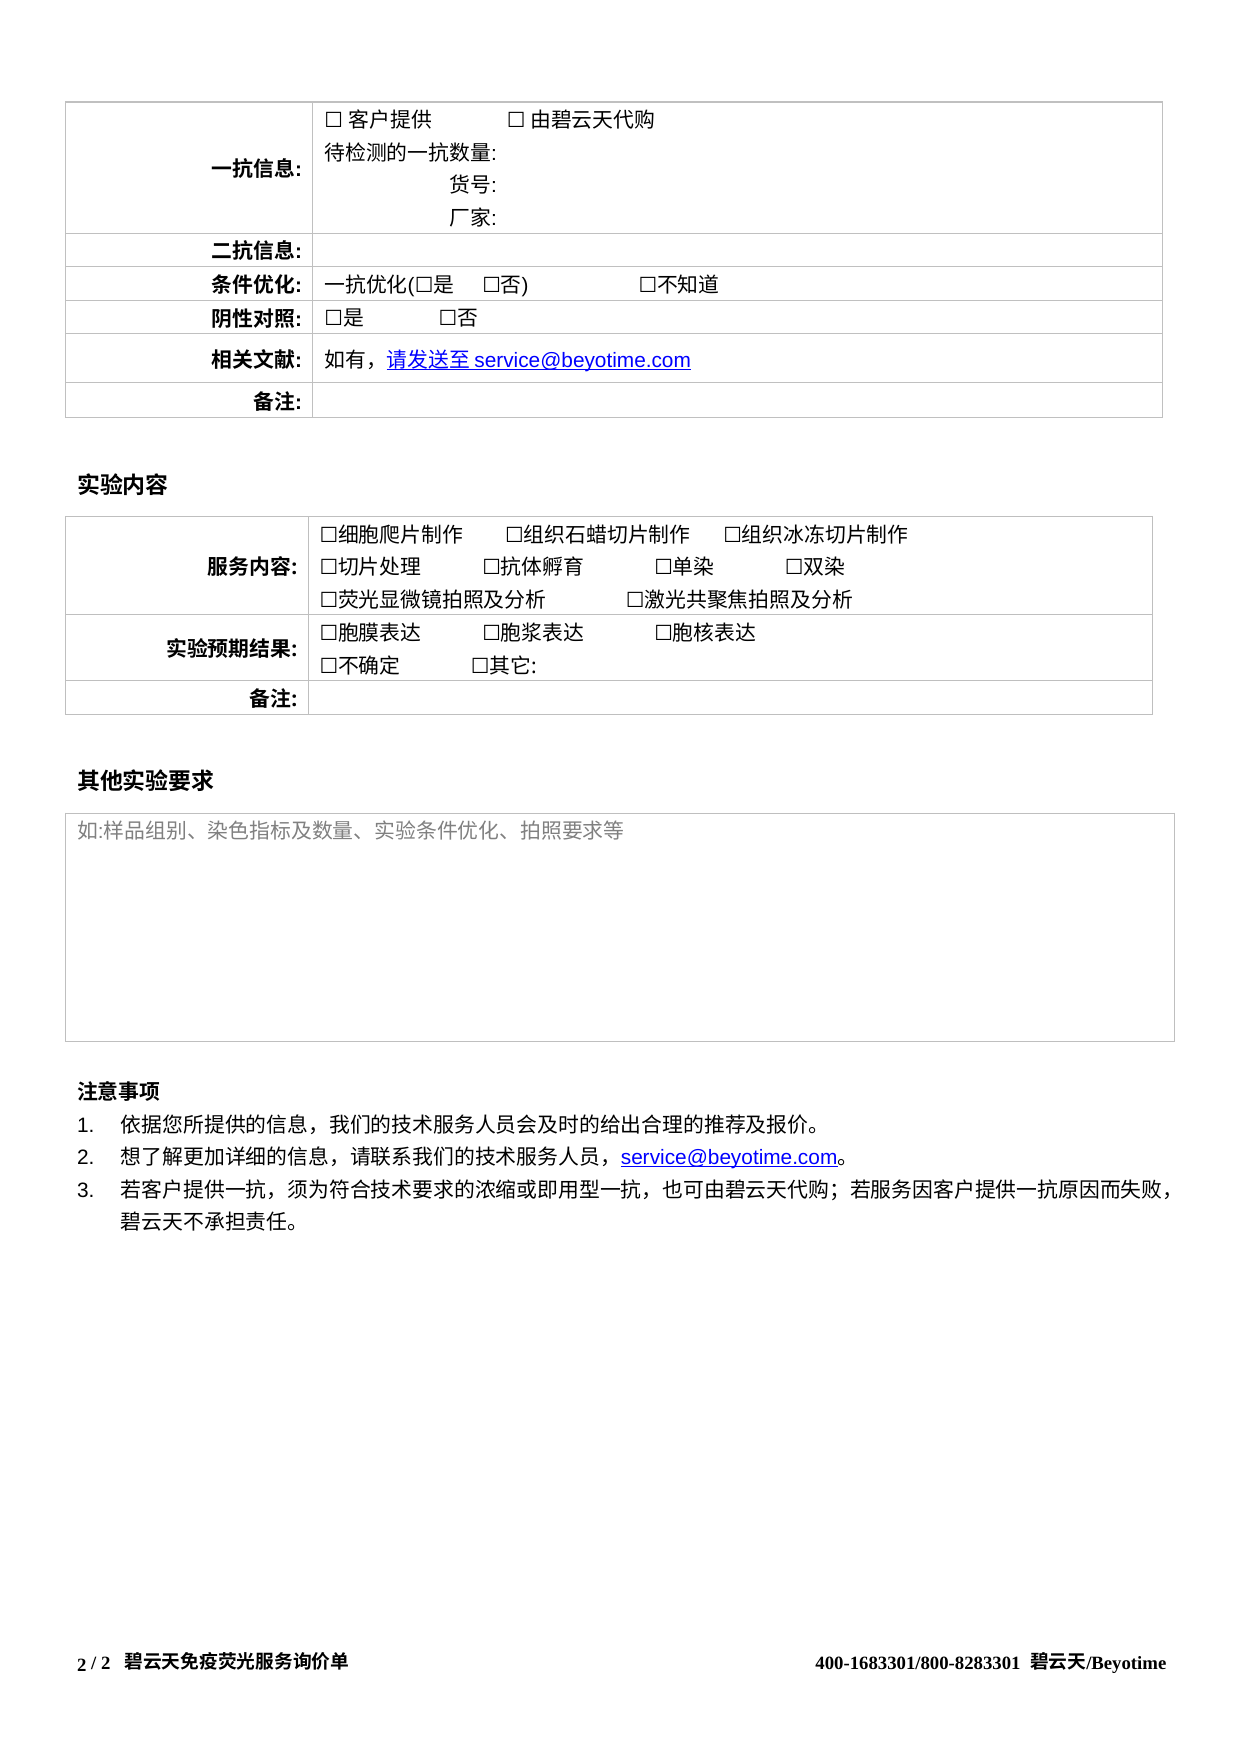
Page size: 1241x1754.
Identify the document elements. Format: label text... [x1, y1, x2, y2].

table_cell 备注: [66, 383, 312, 417]
table_cell 二抗信息: [66, 234, 312, 266]
table_cell 相关文献: [66, 334, 312, 382]
table_cell 条件优化: [66, 267, 312, 299]
table_cell 客户提供 由碧云天代购 待检测的一抗数量: 货号: 厂家: [313, 103, 1162, 232]
table_cell [313, 234, 1162, 266]
text 其他实验要求 [77, 747, 1163, 812]
table_cell [309, 681, 1152, 714]
table_header 服务内容: [66, 517, 308, 614]
list 依据您所提供的信息，我们的技术服务人员会及时的给出合理的推荐及报价。 [77, 1107, 1163, 1139]
table_cell 如有，请发送至service@beyotime.com [313, 334, 1162, 382]
table_cell 是 否 [313, 301, 1162, 333]
table_cell 一抗优化(是 否) 不知道 [313, 267, 1162, 299]
table_cell 备注: [66, 681, 308, 714]
table_cell 胞膜表达 胞浆表达 胞核表达 不确定 其它: [309, 615, 1152, 680]
table_cell 阴性对照: [66, 301, 312, 333]
table_cell 一抗信息: [66, 103, 312, 232]
table_cell [313, 383, 1162, 417]
list 若客户提供一抗，须为符合技术要求的浓缩或即用型一抗，也可由碧云天代购；若服务因客户提供一抗原因而失败，碧云天不承担责任。 [77, 1172, 1163, 1237]
text 注意事项 [77, 1074, 1163, 1107]
table_header 如:样品组别、染色指标及数量、实验条件优化、拍照要求等 [66, 814, 1174, 1041]
table_cell 实验预期结果: [66, 615, 308, 680]
text 实验内容 [77, 451, 1163, 516]
table_header 细胞爬片制作 组织石蜡切片制作 组织冰冻切片制作 切片处理 抗体孵育 单染 双染 荧光显微镜拍照及分析 激光共聚焦拍照及分析 [309, 517, 1152, 614]
list 想了解更加详细的信息，请联系我们的技术服务人员，service@beyotime.com。 [77, 1139, 1163, 1172]
